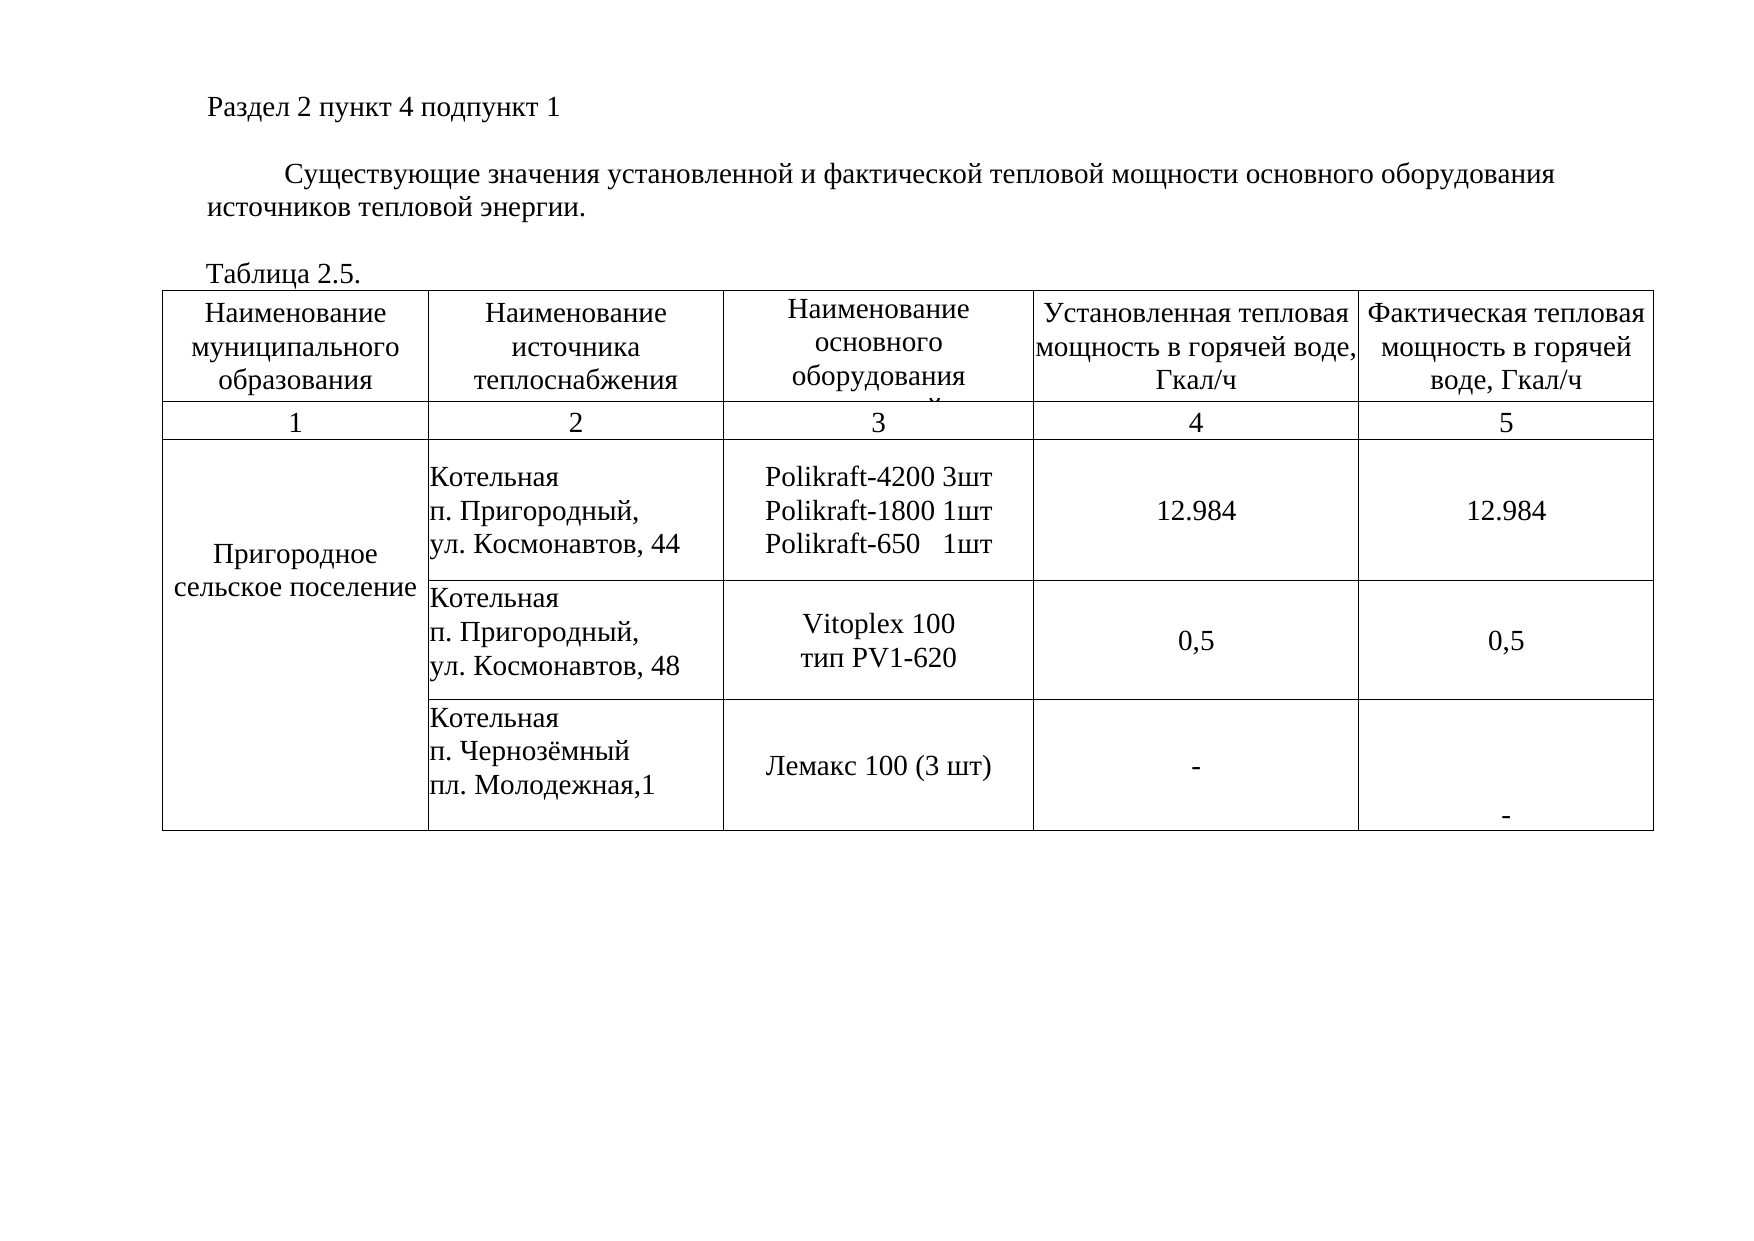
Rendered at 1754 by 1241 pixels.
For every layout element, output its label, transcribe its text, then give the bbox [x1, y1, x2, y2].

table_cell 2 [429, 402, 723, 439]
table_header Наименование муниципального образования [163, 291, 428, 401]
table_cell Котельная п. Пригородный, ул. Космонавтов, 48 [429, 581, 723, 699]
table_cell [163, 699, 428, 830]
table_header Наименование источника теплоснабжения [429, 291, 723, 401]
text Таблица 2.5. [118, 256, 1636, 290]
table_cell Котельная п. Чернозёмный пл. Молодежная,1 [429, 700, 723, 830]
table_header Наименование основного оборудования котельной [724, 291, 1033, 401]
table_cell 4 [1034, 402, 1358, 439]
table_header Фактическая тепловая мощность в горячей воде, Гкал/ч [1359, 291, 1653, 401]
table_cell - [1359, 700, 1653, 830]
table_cell 5 [1359, 402, 1653, 439]
table_cell 12.984 [1359, 440, 1653, 579]
table_cell Лемакс 100 (3 шт) [724, 700, 1033, 830]
table_cell Пригородное сельское поселение [163, 440, 428, 699]
text Существующие значения установленной и фактической тепловой мощности основного оборудования источников тепловой энергии. [207, 156, 1636, 223]
table_header Установленная тепловая мощность в горячей воде, Гкал/ч [1034, 291, 1358, 401]
table_cell Котельная п. Пригородный, ул. Космонавтов, 44 [429, 440, 723, 579]
table_cell - [1034, 700, 1358, 830]
table_cell 0,5 [1034, 581, 1358, 699]
table_cell 1 [163, 402, 428, 439]
text Раздел 2 пункт 4 подпункт 1 [207, 89, 1636, 122]
table_cell Vitoplex 100 тип PV1-620 [724, 581, 1033, 699]
table_cell 0,5 [1359, 581, 1653, 699]
table_cell Polikraft-4200 3шт Polikraft-1800 1шт Polikraft-650 1шт [724, 440, 1033, 579]
table_cell 12.984 [1034, 440, 1358, 579]
table_cell 3 [724, 402, 1033, 439]
